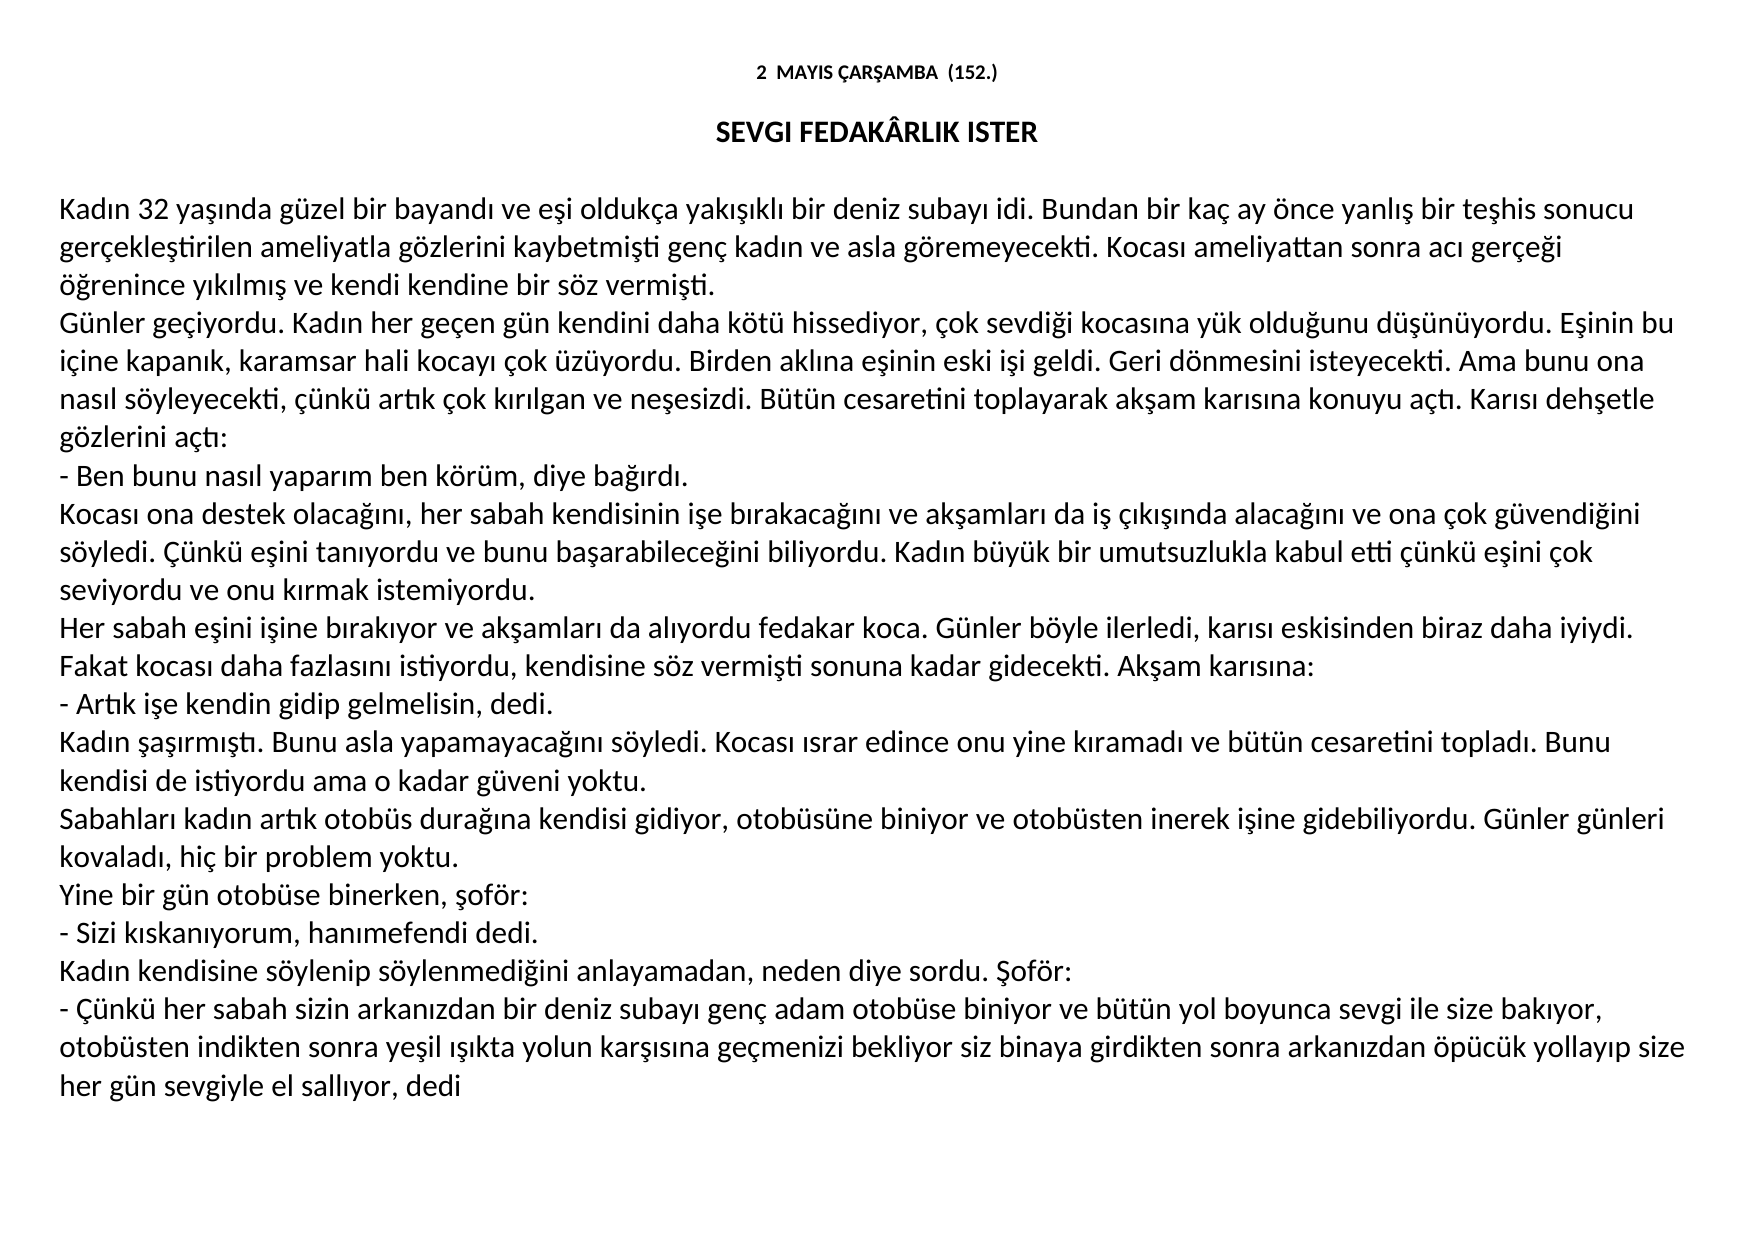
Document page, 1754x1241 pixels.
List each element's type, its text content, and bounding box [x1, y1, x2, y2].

text 2 MAYIS ÇARŞAMBA (152.) [59, 59, 1695, 84]
text SEVGI FEDAKÂRLIK ISTER [59, 112, 1695, 151]
text Kadın 32 yaşında güzel bir bayandı ve eşi oldukça yakışıklı bir deniz subayı idi. Bundan bir kaç ay önce yanlış bir teşhis sonucu gerçekleştirilen ameliyatla gözlerini kaybetmişti genç kadın ve asla göremeyecekti. Kocası ameliyattan sonra acı gerçeği öğrenince yıkılmış ve kendi kendine bir söz vermişti. Günler geçiyordu. Kadın her geçen gün kendini daha kötü hissediyor, çok sevdiği kocasına yük olduğunu düşünüyordu. Eşinin bu içine kapanık, karamsar hali kocayı çok üzüyordu. Birden aklına eşinin eski işi geldi. Geri dönmesini isteyecekti. Ama bunu ona nasıl söyleyecekti, çünkü artık çok kırılgan ve neşesizdi. Bütün cesaretini toplayarak akşam karısına konuyu açtı. Karısı dehşetle gözlerini açtı: - Ben bunu nasıl yaparım ben körüm, diye bağırdı. Kocası ona destek olacağını, her sabah kendisinin işe bırakacağını ve akşamları da iş çıkışında alacağını ve ona çok güvendiğini söyledi. Çünkü eşini tanıyordu ve bunu başarabileceğini biliyordu. Kadın büyük bir umutsuzlukla kabul etti çünkü eşini çok seviyordu ve onu kırmak istemiyordu. Her sabah eşini işine bırakıyor ve akşamları da alıyordu fedakar koca. Günler böyle ilerledi, karısı eskisinden biraz daha iyiydi. Fakat kocası daha fazlasını istiyordu, kendisine söz vermişti sonuna kadar gidecekti. Akşam karısına: - Artık işe kendin gidip gelmelisin, dedi. Kadın şaşırmıştı. Bunu asla yapamayacağını söyledi. Kocası ısrar edince onu yine kıramadı ve bütün cesaretini topladı. Bunu kendisi de istiyordu ama o kadar güveni yoktu. Sabahları kadın artık otobüs durağına kendisi gidiyor, otobüsüne biniyor ve otobüsten inerek işine gidebiliyordu. Günler günleri kovaladı, hiç bir problem yoktu. Yine bir gün otobüse binerken, şoför: - Sizi kıskanıyorum, hanımefendi dedi. Kadın kendisine söylenip söylenmediğini anlayamadan, neden diye sordu. Şoför: - Çünkü her sabah sizin arkanızdan bir deniz subayı genç adam otobüse biniyor ve bütün yol boyunca sevgi ile size bakıyor, otobüsten indikten sonra yeşil ışıkta yolun karşısına geçmenizi bekliyor siz binaya girdikten sonra arkanızdan öpücük yollayıp size her gün sevgiyle el sallıyor, dedi [59, 151, 1695, 1104]
